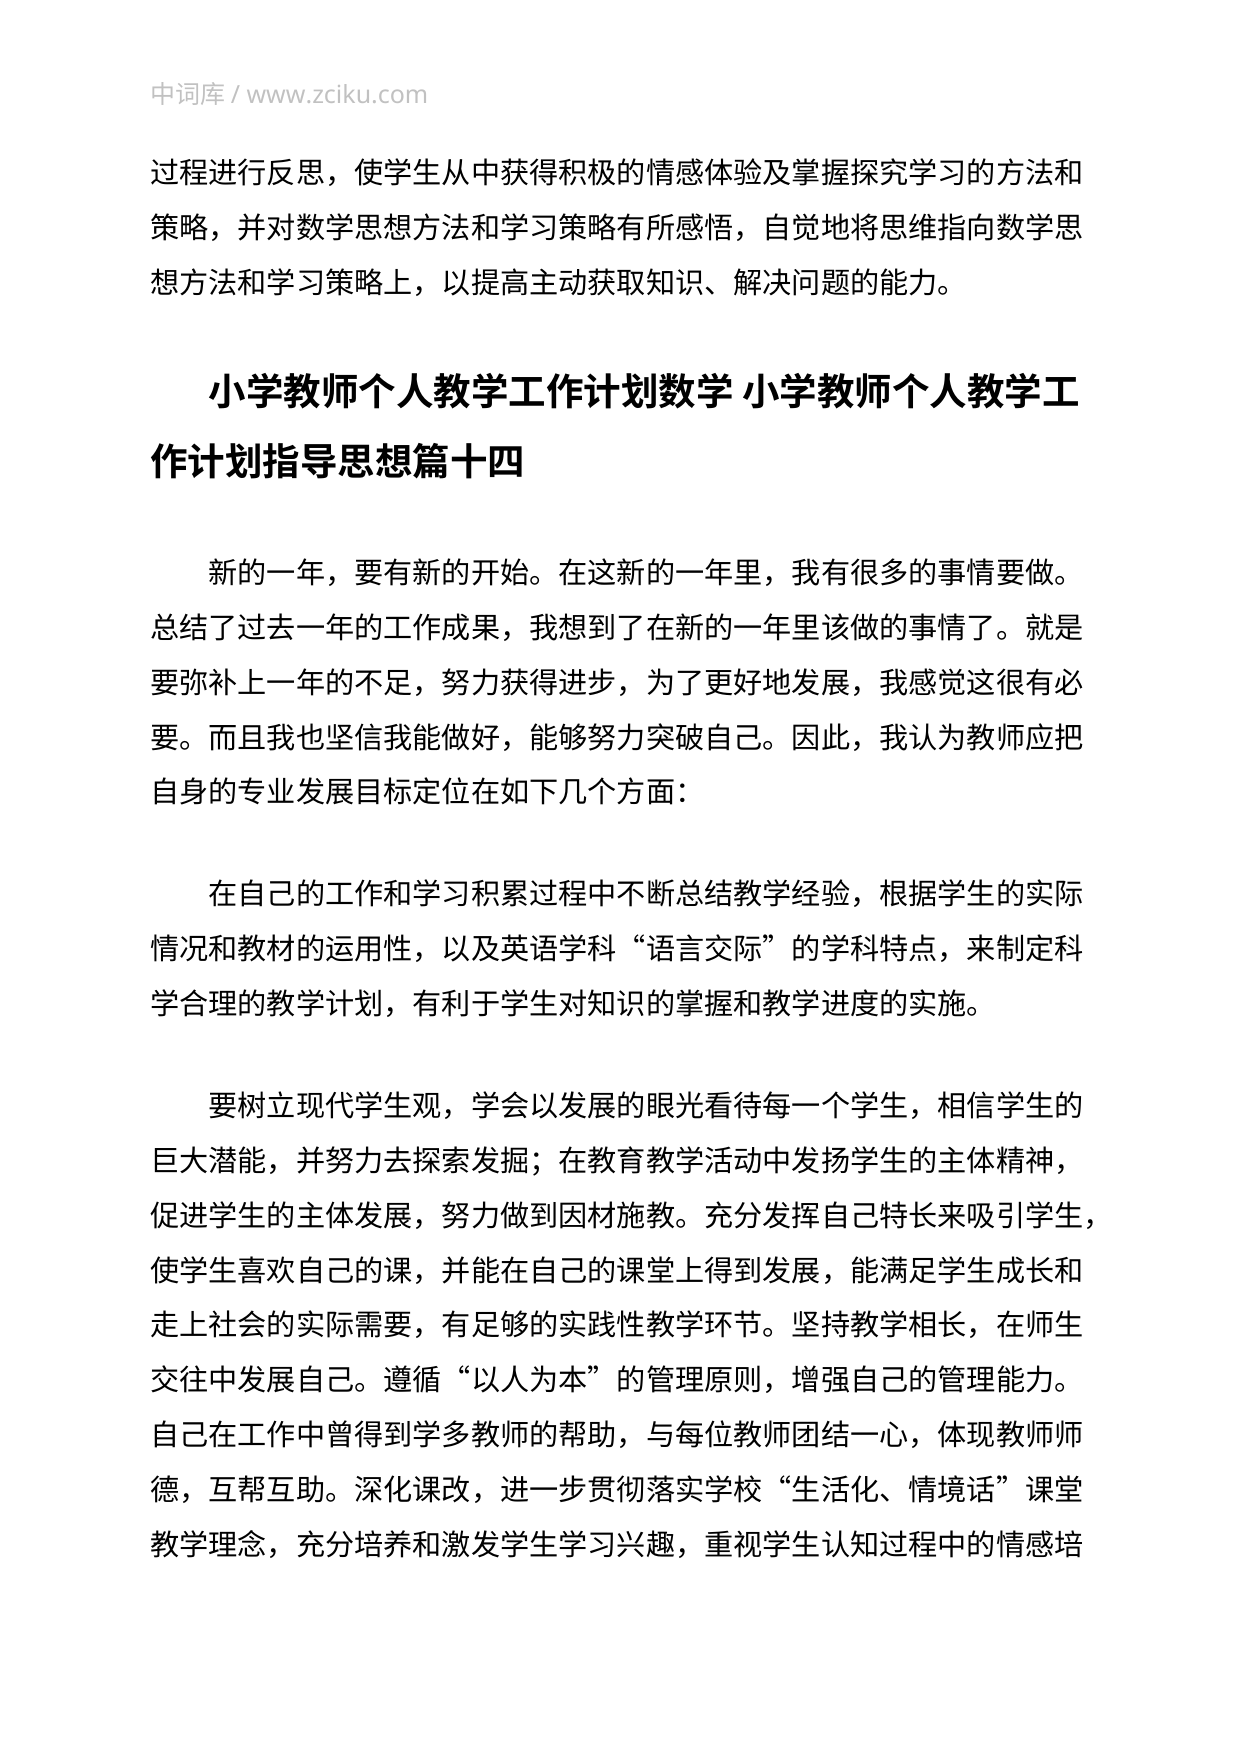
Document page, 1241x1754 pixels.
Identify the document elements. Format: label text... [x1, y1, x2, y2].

text 小学教师个人教学工作计划数学 小学教师个人教学工作计划指导思想篇十四 [150, 362, 1090, 486]
text 在自己的工作和学习积累过程中不断总结教学经验，根据学生的实际情况和教材的运用性，以及英语学科“语言交际”的学科特点，来制定科学合理的教学计划，有利于学生对知识的掌握和教学进度的实施。 [150, 871, 1090, 1023]
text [150, 1082, 1090, 1564]
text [150, 150, 1090, 302]
text 新的一年，要有新的开始。在这新的一年里，我有很多的事情要做。总结了过去一年的工作成果，我想到了在新的一年里该做的事情了。就是要弥补上一年的不足，努力获得进步，为了更好地发展，我感觉这很有必要。而且我也坚信我能做好，能够努力突破自己。因此，我认为教师应把自身的专业发展目标定位在如下几个方面： [150, 549, 1090, 811]
